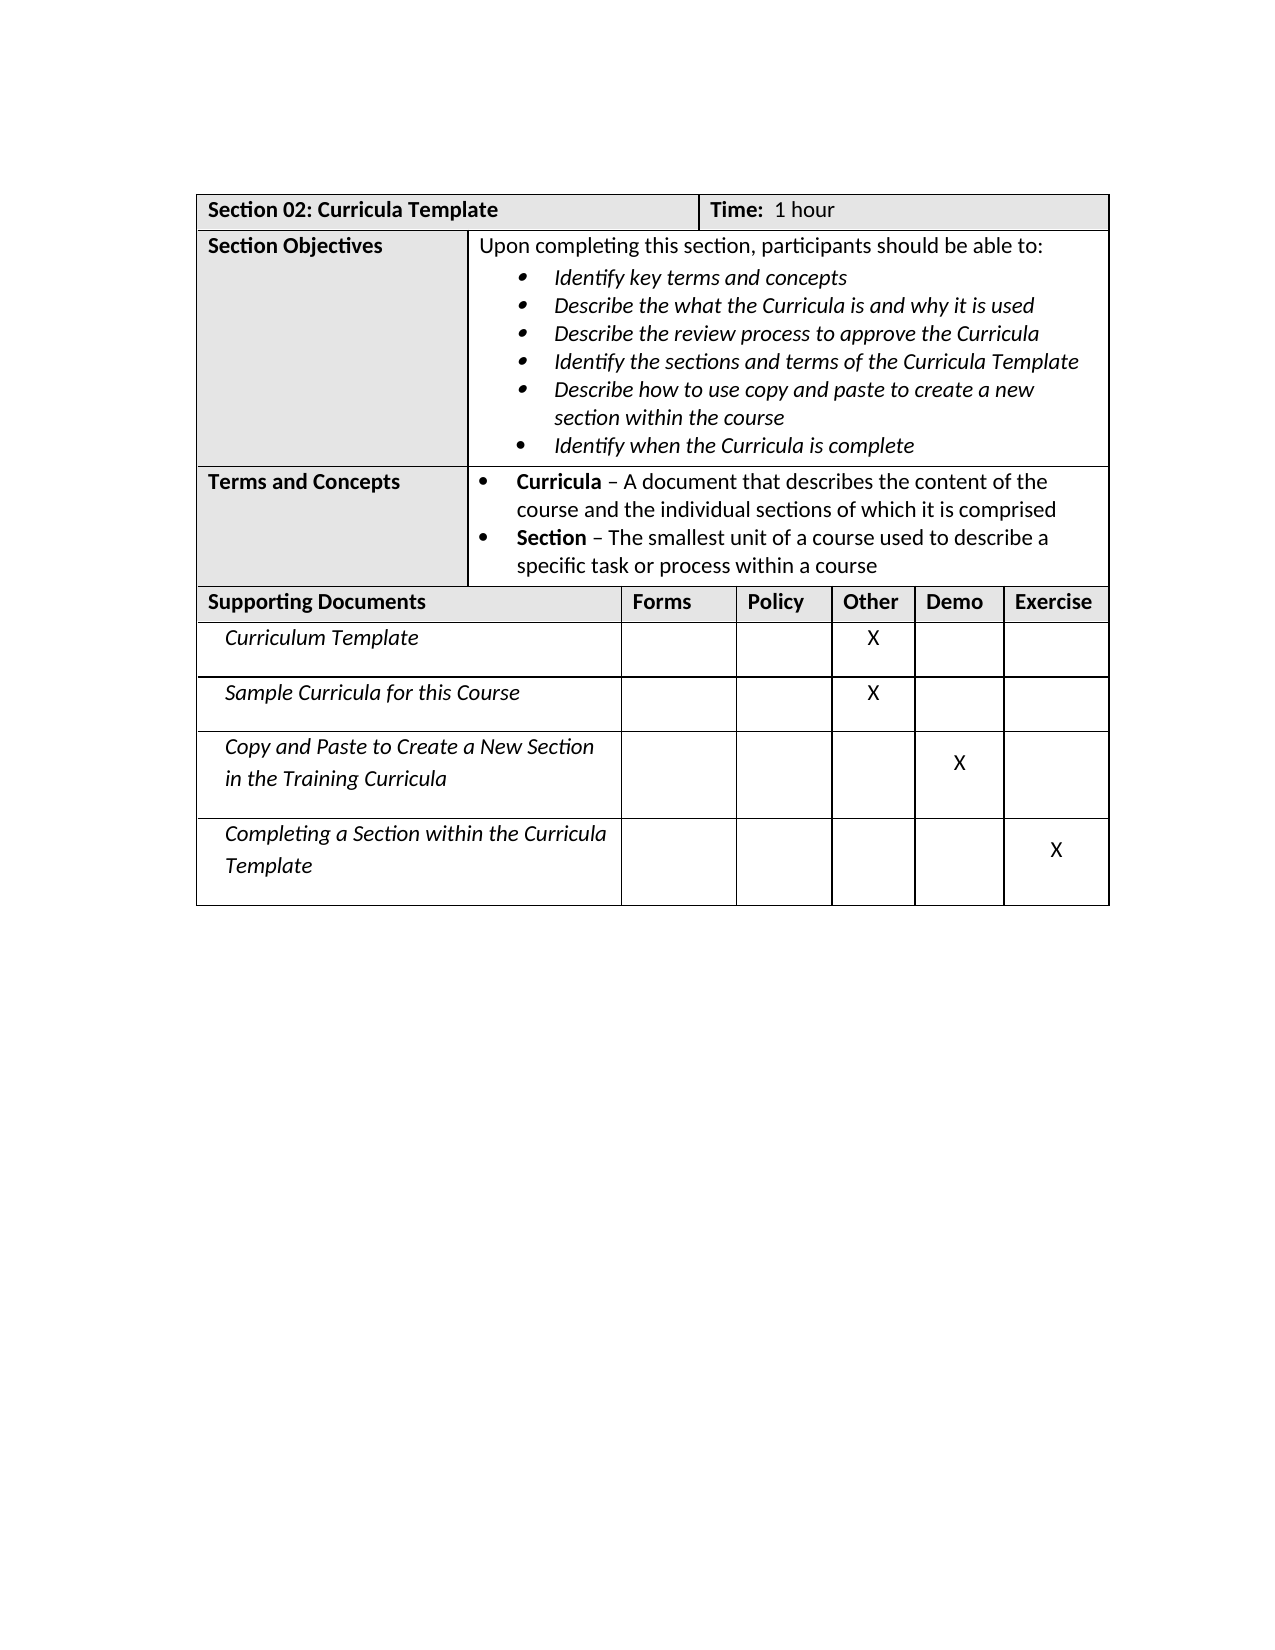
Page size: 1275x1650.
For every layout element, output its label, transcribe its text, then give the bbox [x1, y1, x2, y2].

table_cell Supporting Documents [197, 587, 621, 621]
table_cell [1005, 623, 1108, 676]
table_cell [833, 732, 914, 818]
table_cell Sample Curricula for this Course [197, 677, 621, 731]
table_cell Terms and Concepts [197, 467, 467, 586]
table_cell X [833, 678, 914, 731]
table_cell [916, 623, 1003, 676]
table_cell [737, 819, 831, 904]
table_cell Policy [737, 587, 831, 621]
table_cell [737, 623, 831, 676]
table_cell [737, 678, 831, 731]
table_cell [916, 819, 1003, 904]
table_cell Curricula – A document that describes the content of the course and the individual sections of which it is comprised Section – The smallest unit of a course used to describe a specific task or process within a course [469, 467, 1108, 586]
table_cell [622, 678, 736, 731]
table_cell Section Objectives [197, 231, 467, 466]
table_cell X [1005, 819, 1108, 904]
table_cell Upon completing this section, participants should be able to: Identify key terms and concepts Describe the what the Curricula is and why it is used Describe the review process to approve the Curricula Identify the sections and terms of the Curricula Template Describe how to use copy and paste to create a new section within the course Identify when the Curricula is complete [469, 231, 1108, 466]
table_cell [916, 678, 1003, 731]
table_cell [622, 819, 736, 904]
table_cell X [833, 623, 914, 676]
table_cell X [916, 732, 1003, 818]
table_cell Curriculum Template [197, 623, 621, 676]
table_cell Demo [916, 587, 1003, 621]
table_cell [622, 732, 736, 818]
table_cell Completing a Section within the Curricula Template [197, 819, 621, 904]
table_cell [833, 819, 914, 904]
table_cell Copy and Paste to Create a New Section in the Training Curricula [197, 732, 621, 818]
table_cell Other [833, 587, 914, 621]
table_cell Exercise [1005, 587, 1108, 621]
table_cell [1005, 678, 1108, 731]
table_cell [1005, 732, 1108, 818]
table_header Time: 1 hour [700, 195, 1108, 229]
table_header Section 02: Curricula Template [197, 195, 698, 229]
table_cell [622, 623, 736, 676]
table_cell [737, 732, 831, 818]
table_cell Forms [622, 587, 736, 621]
